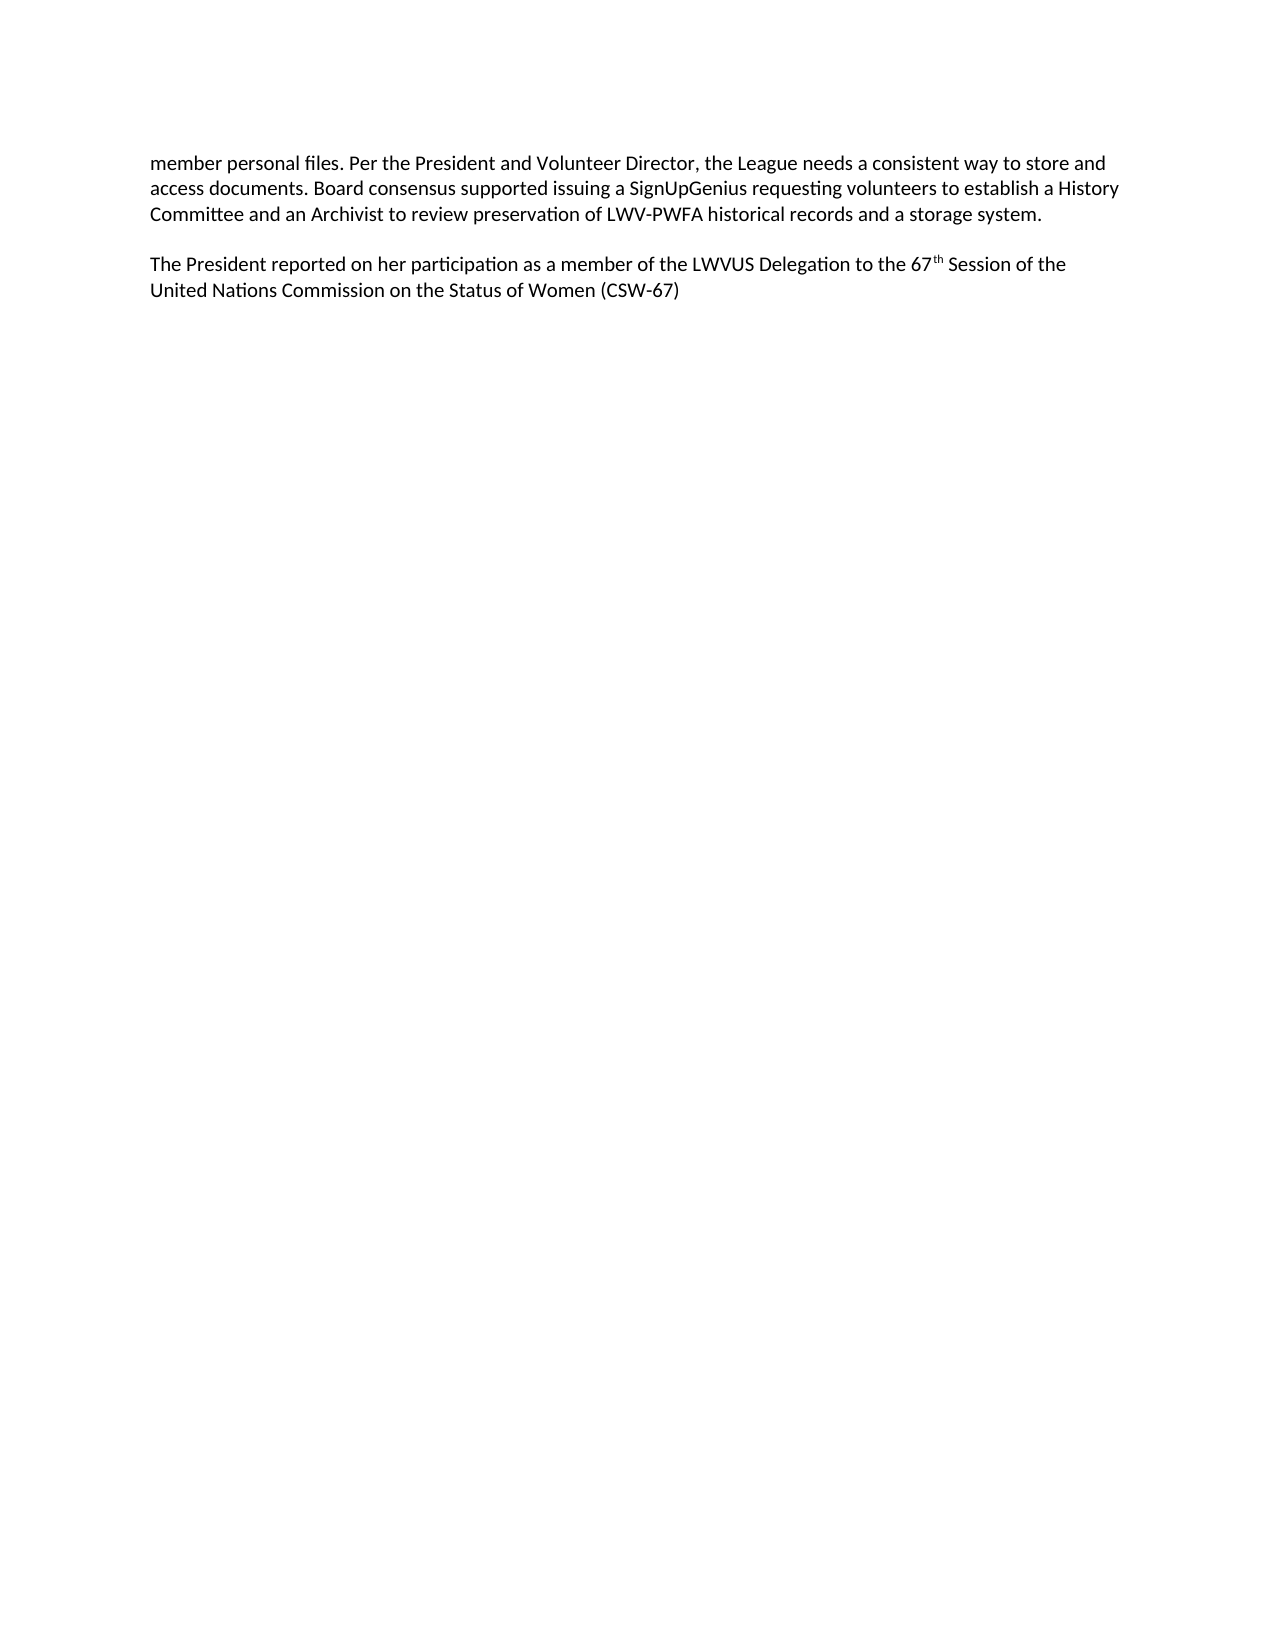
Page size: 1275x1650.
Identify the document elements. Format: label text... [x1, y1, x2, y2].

text The President reported on her participation as a member of the LWVUS Delegation to the 67th Session of the United Nations Commission on the Status of Women (CSW-67) [150, 252, 1125, 302]
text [150, 150, 1125, 226]
